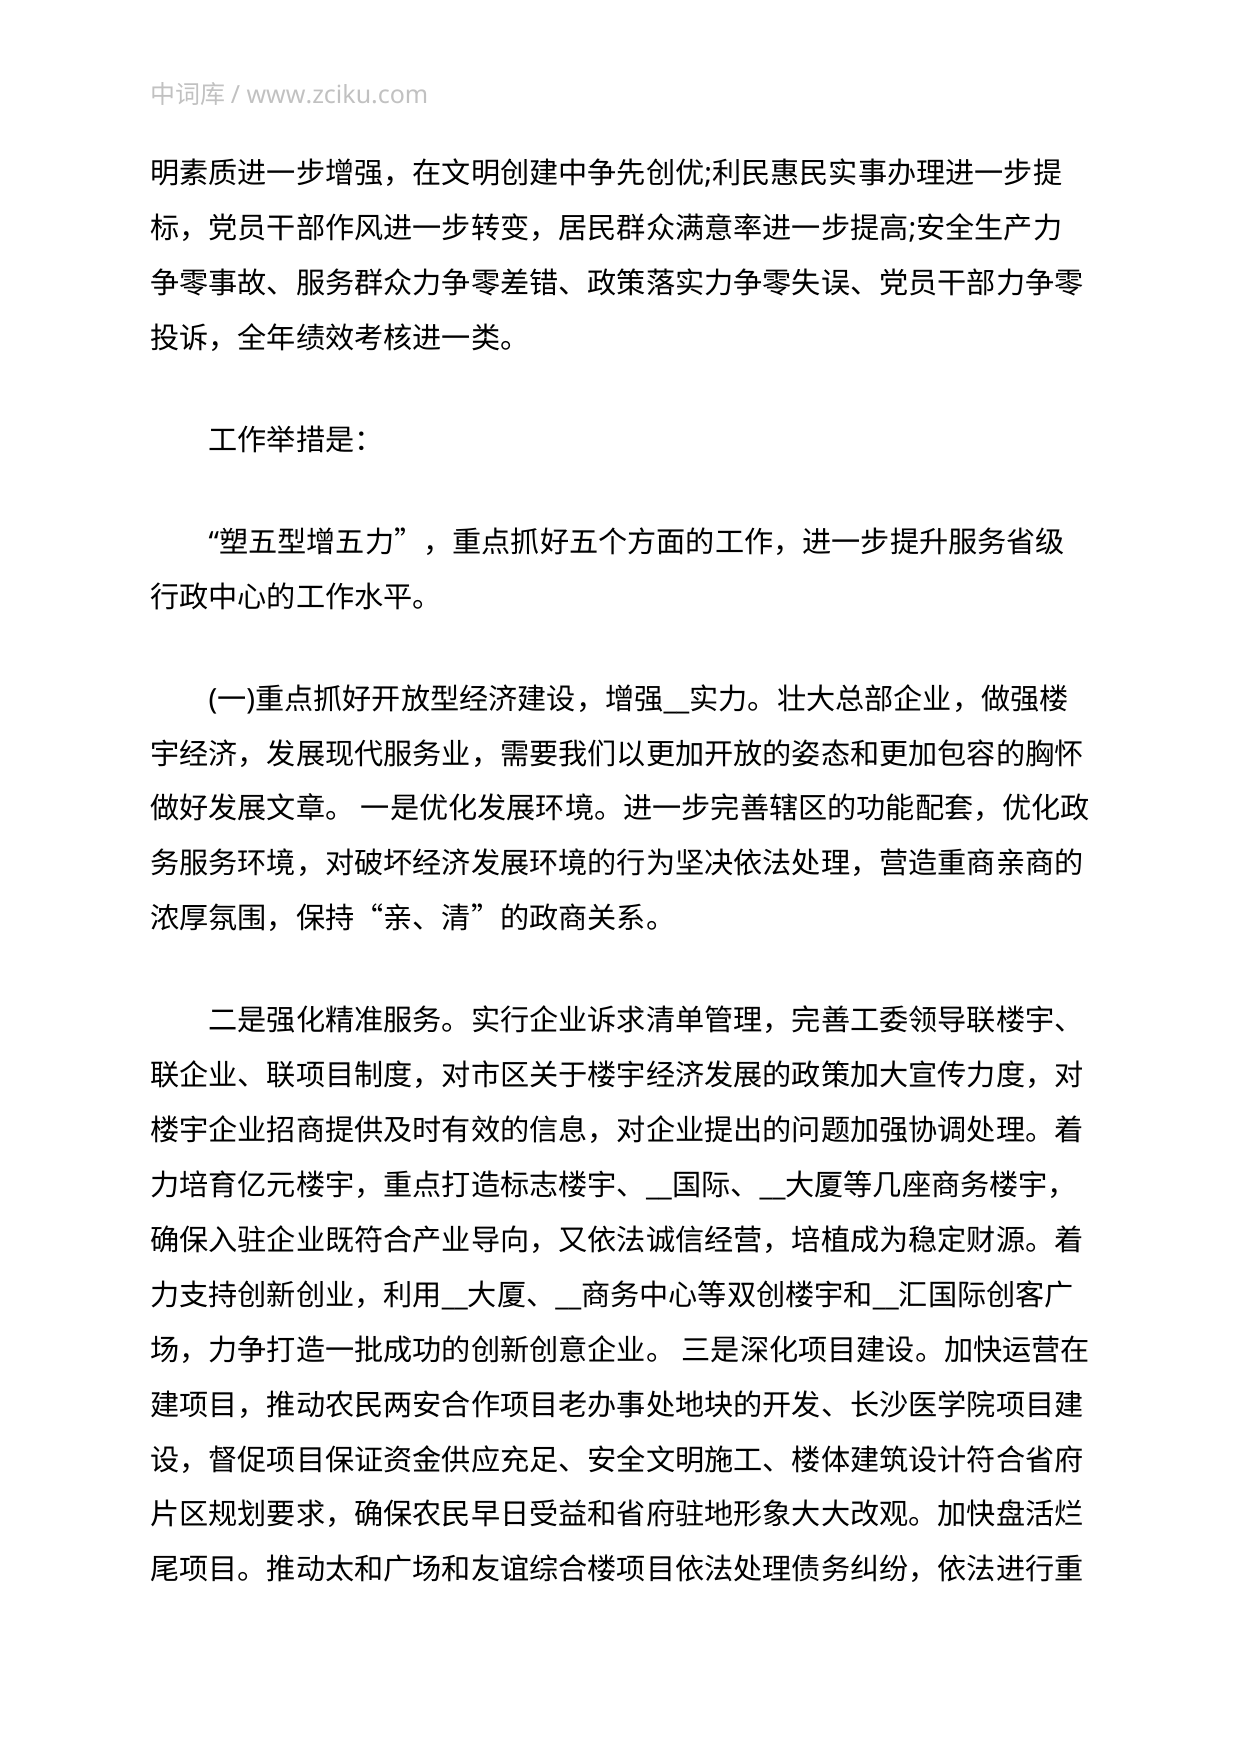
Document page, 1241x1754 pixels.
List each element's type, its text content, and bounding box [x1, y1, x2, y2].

text 工作举措是： [150, 417, 1090, 459]
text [150, 997, 1090, 1588]
text “塑五型增五力”，重点抓好五个方面的工作，进一步提升服务省级行政中心的工作水平。 [150, 518, 1090, 616]
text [150, 150, 1090, 357]
text (一)重点抓好开放型经济建设，增强__实力。壮大总部企业，做强楼宇经济，发展现代服务业，需要我们以更加开放的姿态和更加包容的胸怀做好发展文章。 一是优化发展环境。进一步完善辖区的功能配套，优化政务服务环境，对破坏经济发展环境的行为坚决依法处理，营造重商亲商的浓厚氛围，保持“亲、清”的政商关系。 [150, 675, 1090, 937]
